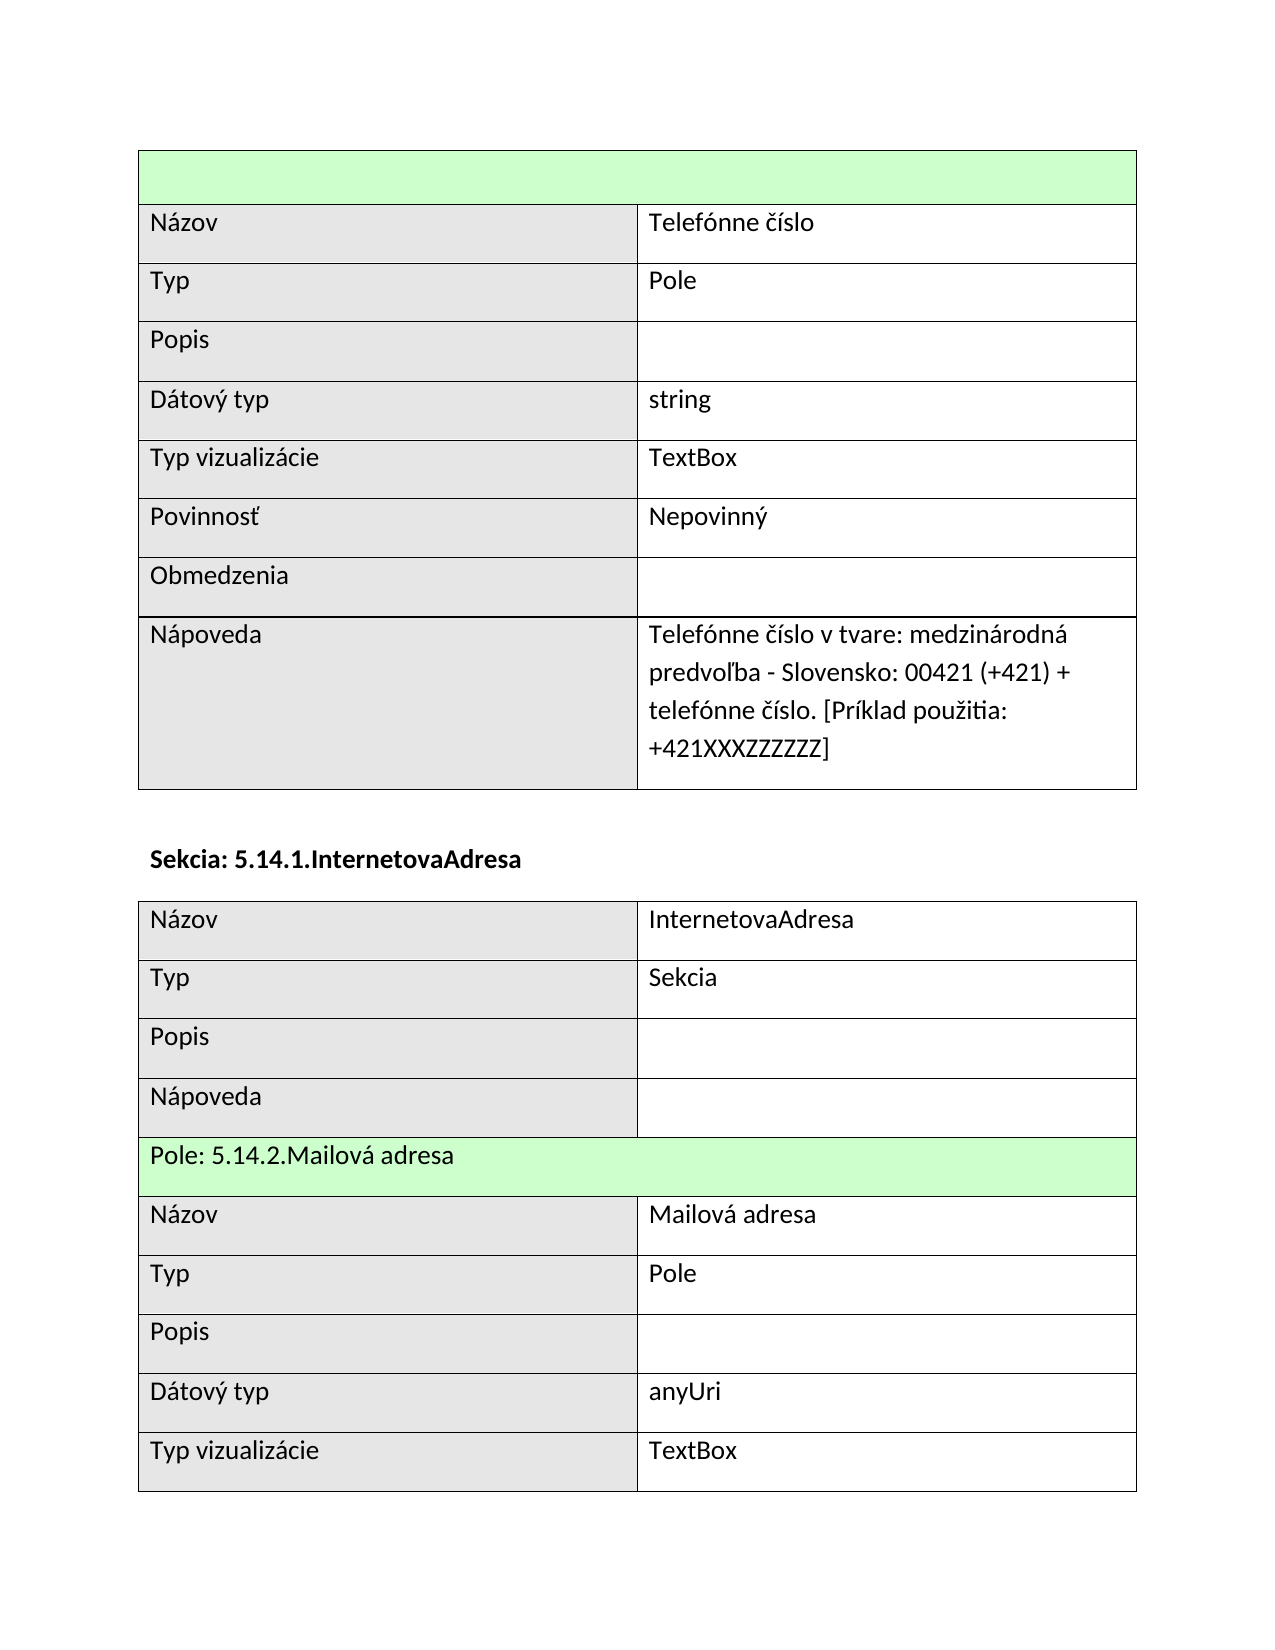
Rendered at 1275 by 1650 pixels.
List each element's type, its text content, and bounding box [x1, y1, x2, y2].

table_cell Typ [139, 264, 637, 321]
table_cell Typ vizualizácie [139, 441, 637, 498]
table_cell Telefónne číslo v tvare: medzinárodná predvoľba - Slovensko: 00421 (+421) + telefónne číslo. [Príklad použitia: +421XXXZZZZZZ] [638, 618, 1136, 789]
table_cell Názov [139, 1197, 637, 1255]
table_cell [638, 558, 1136, 616]
table_cell Pole: 5.14.2.Mailová adresa [139, 1138, 1136, 1196]
table_cell Pole [638, 1256, 1136, 1313]
table_cell Popis [139, 1315, 637, 1373]
table_cell Nepovinný [638, 499, 1136, 557]
table_cell Názov [139, 205, 637, 262]
table_cell [638, 322, 1136, 381]
table_cell Obmedzenia [139, 558, 637, 616]
text Sekcia: 5.14.1.InternetovaAdresa [150, 842, 1125, 875]
table_cell Typ [139, 1256, 637, 1313]
table_cell Nápoveda [139, 618, 637, 789]
table_cell Typ [139, 961, 637, 1018]
table_cell [638, 1079, 1136, 1137]
table_cell Popis [139, 322, 637, 381]
table_cell string [638, 382, 1136, 439]
table_header Názov [139, 902, 637, 959]
table_header InternetovaAdresa [638, 902, 1136, 959]
table_cell TextBox [638, 1433, 1136, 1491]
table_cell anyUri [638, 1374, 1136, 1432]
table_cell Sekcia [638, 961, 1136, 1018]
table_cell Telefónne číslo [638, 205, 1136, 262]
table_cell Dátový typ [139, 382, 637, 439]
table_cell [139, 151, 1136, 204]
table_cell Typ vizualizácie [139, 1433, 637, 1491]
table_cell TextBox [638, 441, 1136, 498]
table_cell Pole [638, 264, 1136, 321]
table_cell Povinnosť [139, 499, 637, 557]
table_cell Dátový typ [139, 1374, 637, 1432]
table_cell Nápoveda [139, 1079, 637, 1137]
table_cell Mailová adresa [638, 1197, 1136, 1255]
table_cell Popis [139, 1019, 637, 1078]
table_cell [638, 1315, 1136, 1373]
table_cell [638, 1019, 1136, 1078]
